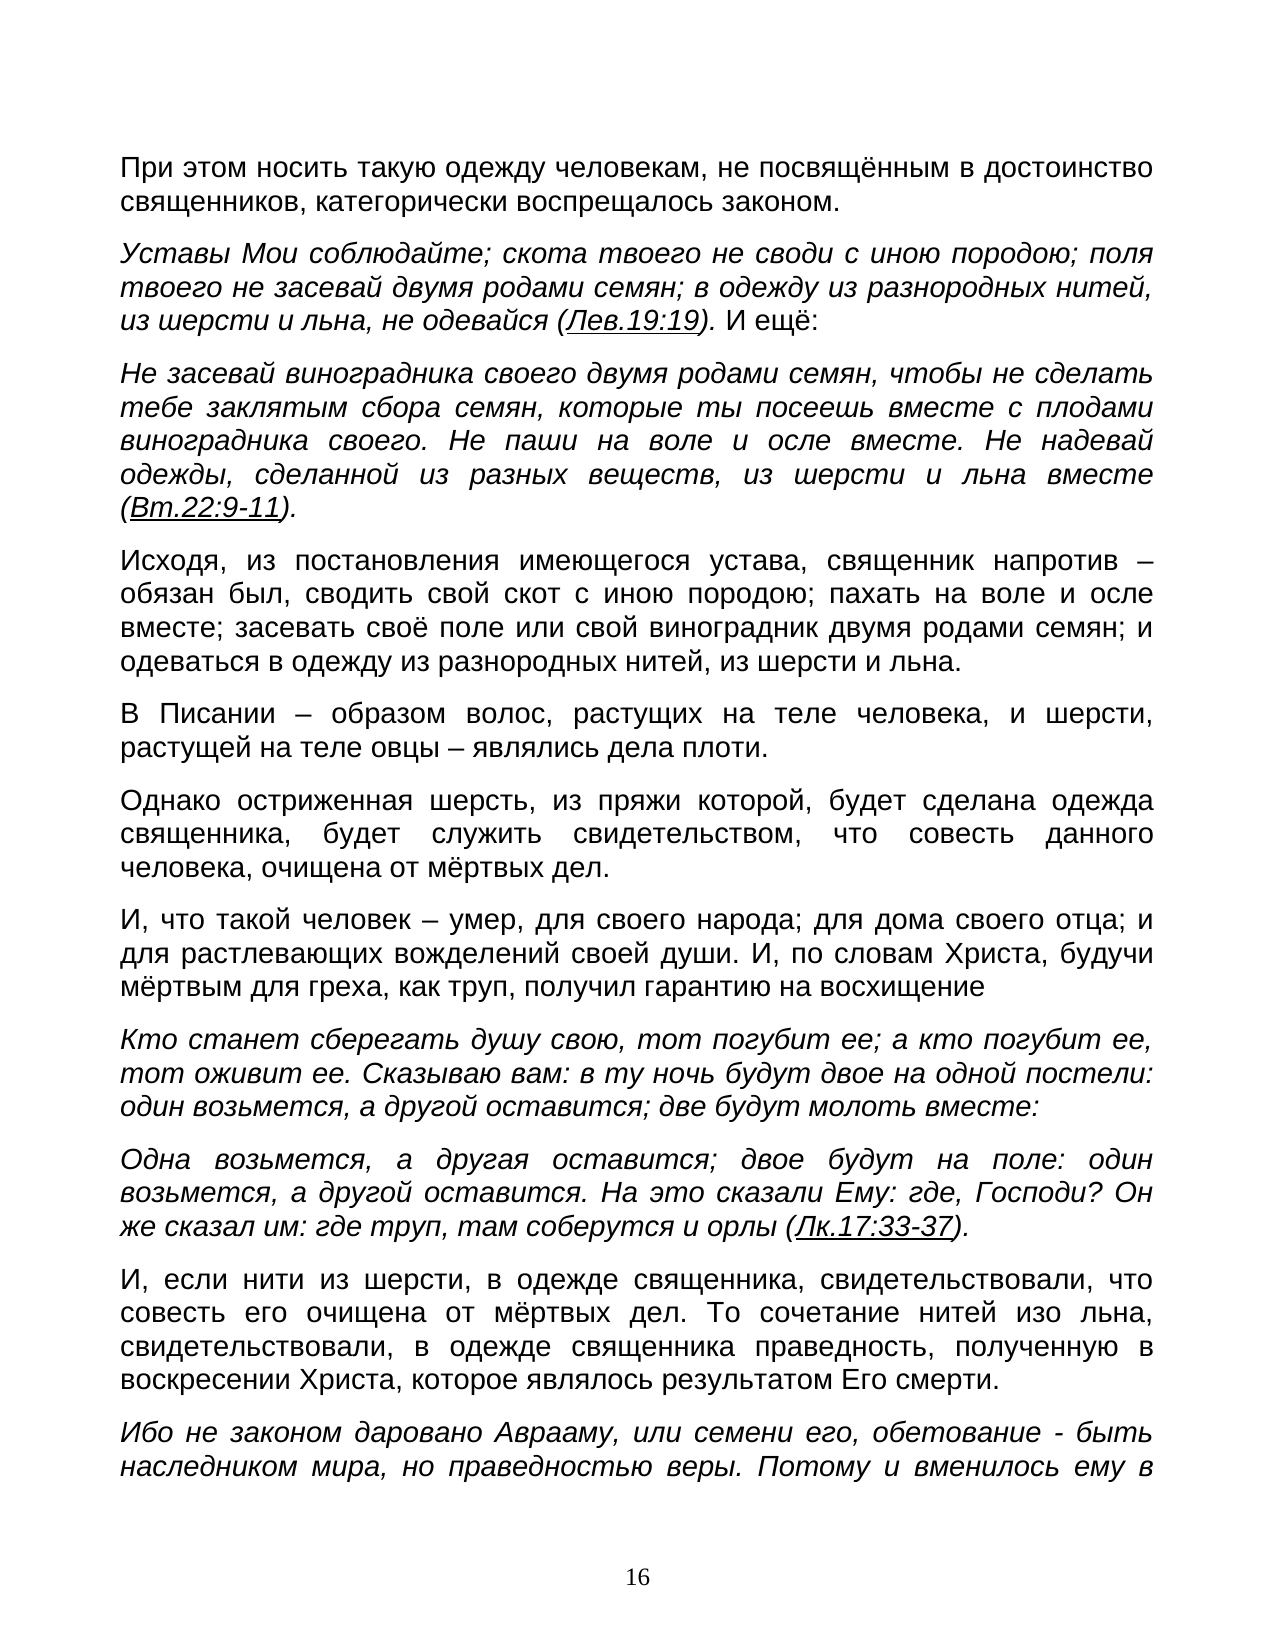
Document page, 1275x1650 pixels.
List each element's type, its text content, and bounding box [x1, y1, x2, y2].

text И, что такой человек – умер, для своего народа; для дома своего отца; и для растлевающих вожделений своей души. И, по словам Христа, будучи мёртвым для греха, как труп, получил гарантию на восхищение [120, 902, 1155, 1003]
text Однако остриженная шерсть, из пряжи которой, будет сделана одежда священника, будет служить свидетельством, что совесть данного человека, очищена от мёртвых дел. [120, 782, 1155, 883]
text Кто станет сберегать душу свою, тот погубит ее; а кто погубит ее, тот оживит ее. Сказываю вам: в ту ночь будут двое на одной постели: один возьмется, а другой оставится; две будут молоть вместе: [120, 1022, 1155, 1123]
text Уставы Мои соблюдайте; скота твоего не своди с иною породою; поля твоего не засевай двумя родами семян; в одежду из разнородных нитей, из шерсти и льна, не одевайся (Лев.19:19). И ещё: [120, 236, 1155, 337]
text И, если нити из шерсти, в одежде священника, свидетельствовали, что совесть его очищена от мёртвых дел. То сочетание нитей изо льна, свидетельствовали, в одежде священника праведность, полученную в воскресении Христа, которое являлось результатом Его смерти. [120, 1262, 1155, 1396]
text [120, 1415, 1155, 1482]
text Исходя, из постановления имеющегося устава, священник напротив – обязан был, сводить свой скот с иною породою; пахать на воле и осле вместе; засевать своё поле или свой виноградник двумя родами семян; и одеваться в одежду из разнородных нитей, из шерсти и льна. [120, 543, 1155, 677]
text Не засевай виноградника своего двумя родами семян, чтобы не сделать тебе заклятым сбора семян, которые ты посеешь вместе с плодами виноградника своего. Не паши на воле и осле вместе. Не надевай одежды, сделанной из разных веществ, из шерсти и льна вместе (Вт.22:9-11). [120, 356, 1155, 524]
text В Писании – образом волос, растущих на теле человека, и шерсти, растущей на теле овцы – являлись дела плоти. [120, 696, 1155, 763]
text Одна возьмется, а другая оставится; двое будут на поле: один возьмется, а другой оставится. На это сказали Ему: где, Господи? Он же сказал им: где труп, там соберутся и орлы (Лк.17:33-37). [120, 1142, 1155, 1242]
text При этом носить такую одежду человекам, не посвящённым в достоинство священников, категорически воспрещалось законом. [120, 150, 1155, 217]
